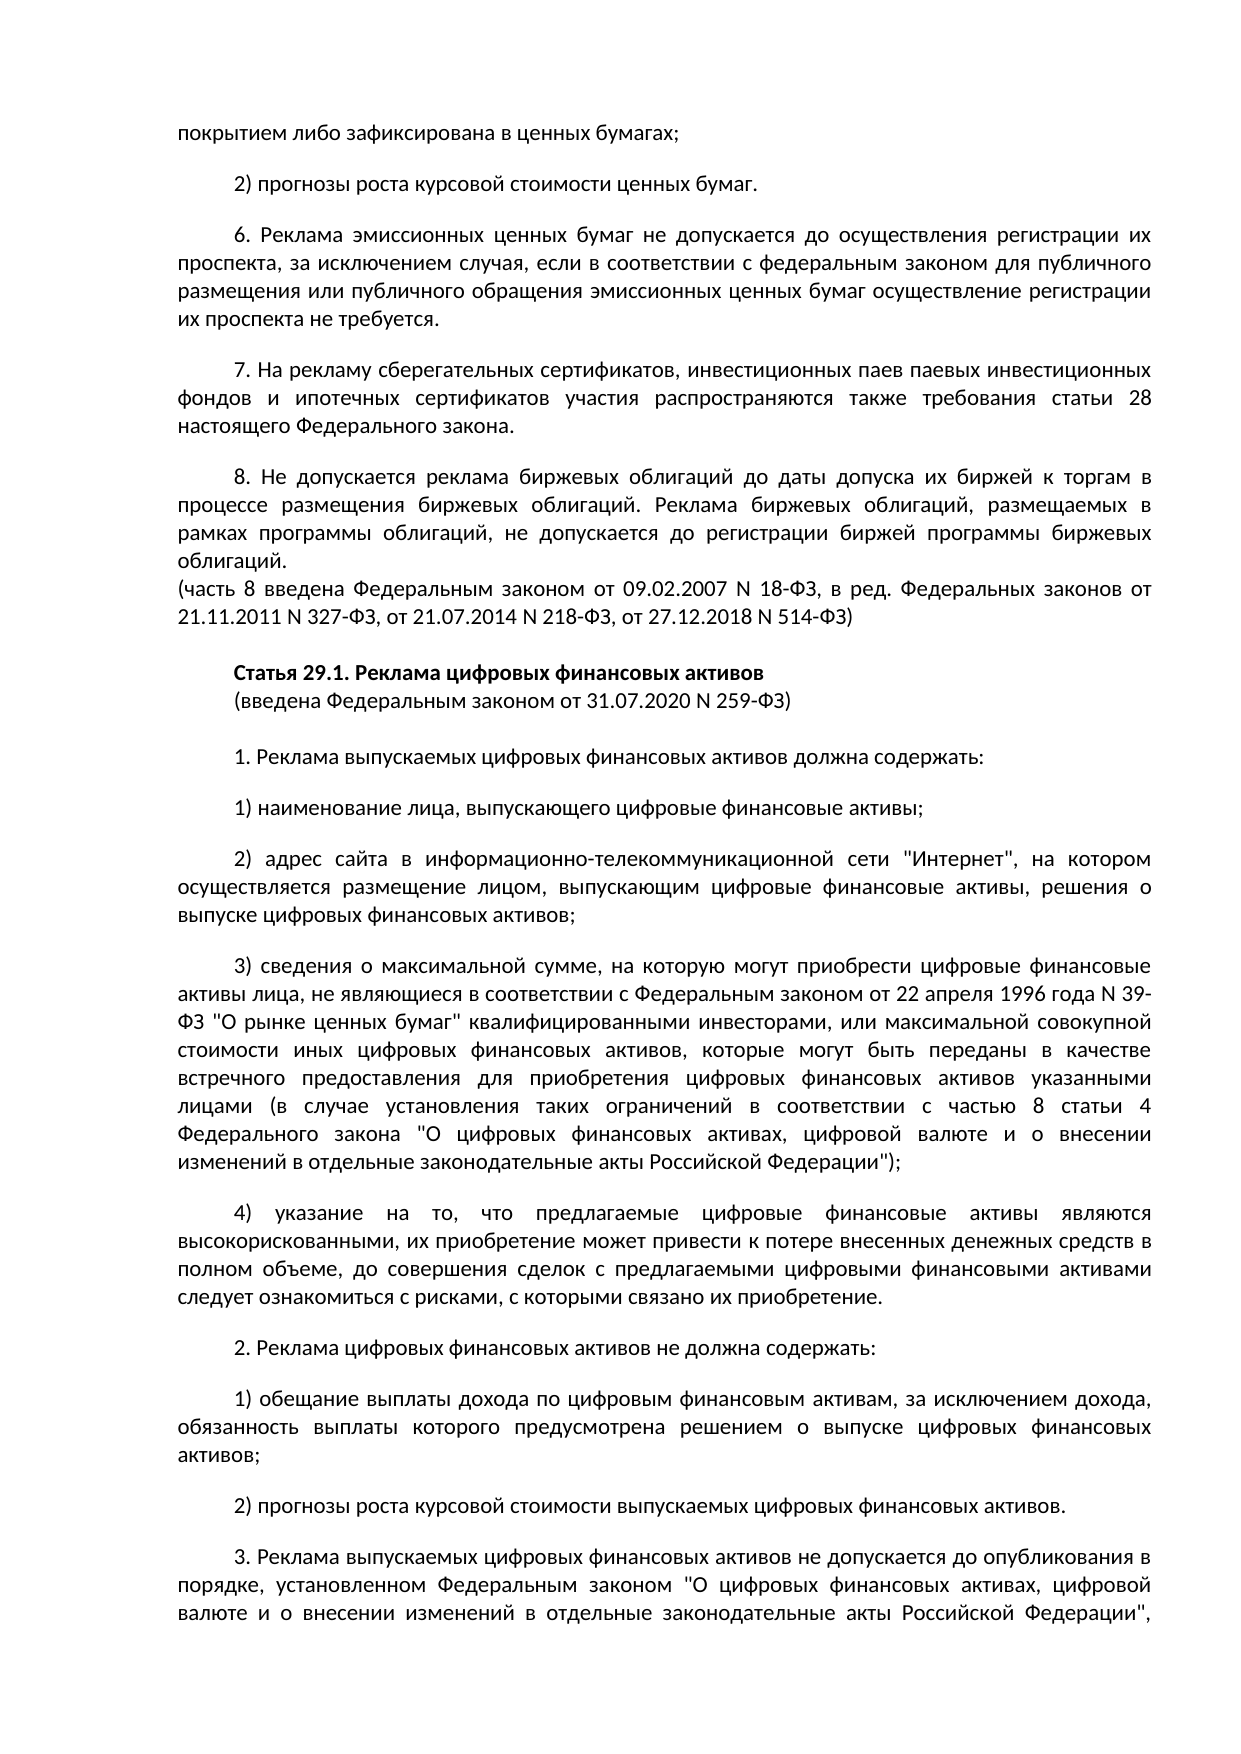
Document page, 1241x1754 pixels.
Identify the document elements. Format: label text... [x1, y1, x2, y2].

text 4) указание на то, что предлагаемые цифровые финансовые активы являются высокорискованными, их приобретение может привести к потере внесенных денежных средств в полном объеме, до совершения сделок с предлагаемыми цифровыми финансовыми активами следует ознакомиться с рисками, с которыми связано их приобретение. [177, 1198, 1152, 1310]
text 1) обещание выплаты дохода по цифровым финансовым активам, за исключением дохода, обязанность выплаты которого предусмотрена решением о выпуске цифровых финансовых активов; [177, 1384, 1152, 1468]
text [177, 118, 1152, 146]
text 2) прогнозы роста курсовой стоимости выпускаемых цифровых финансовых активов. [177, 1491, 1152, 1519]
text 2) адрес сайта в информационно-телекоммуникационной сети "Интернет", на котором осуществляется размещение лицом, выпускающим цифровые финансовые активы, решения о выпуске цифровых финансовых активов; [177, 844, 1152, 928]
text 7. На рекламу сберегательных сертификатов, инвестиционных паев паевых инвестиционных фондов и ипотечных сертификатов участия распространяются также требования статьи 28 настоящего Федерального закона. [177, 355, 1152, 439]
text (введена Федеральным законом от 31.07.2020 N 259-ФЗ) [177, 686, 1152, 714]
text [177, 1542, 1152, 1626]
text 6. Реклама эмиссионных ценных бумаг не допускается до осуществления регистрации их проспекта, за исключением случая, если в соответствии с федеральным законом для публичного размещения или публичного обращения эмиссионных ценных бумаг осуществление регистрации их проспекта не требуется. [177, 220, 1152, 332]
text 3) сведения о максимальной сумме, на которую могут приобрести цифровые финансовые активы лица, не являющиеся в соответствии с Федеральным законом от 22 апреля 1996 года N 39-ФЗ "О рынке ценных бумаг" квалифицированными инвесторами, или максимальной совокупной стоимости иных цифровых финансовых активов, которые могут быть переданы в качестве встречного предоставления для приобретения цифровых финансовых активов указанными лицами (в случае установления таких ограничений в соответствии с частью 8 статьи 4 Федерального закона "О цифровых финансовых активах, цифровой валюте и о внесении изменений в отдельные законодательные акты Российской Федерации"); [177, 951, 1152, 1175]
text 8. Не допускается реклама биржевых облигаций до даты допуска их биржей к торгам в процессе размещения биржевых облигаций. Реклама биржевых облигаций, размещаемых в рамках программы облигаций, не допускается до регистрации биржей программы биржевых облигаций. [177, 462, 1152, 574]
text 2) прогнозы роста курсовой стоимости ценных бумаг. [177, 169, 1152, 197]
text 1) наименование лица, выпускающего цифровые финансовые активы; [177, 793, 1152, 821]
text 2. Реклама цифровых финансовых активов не должна содержать: [177, 1333, 1152, 1361]
title Статья 29.1. Реклама цифровых финансовых активов [177, 658, 1152, 686]
text 1. Реклама выпускаемых цифровых финансовых активов должна содержать: [177, 742, 1152, 770]
text (часть 8 введена Федеральным законом от 09.02.2007 N 18-ФЗ, в ред. Федеральных законов от 21.11.2011 N 327-ФЗ, от 21.07.2014 N 218-ФЗ, от 27.12.2018 N 514-ФЗ) [177, 574, 1152, 630]
